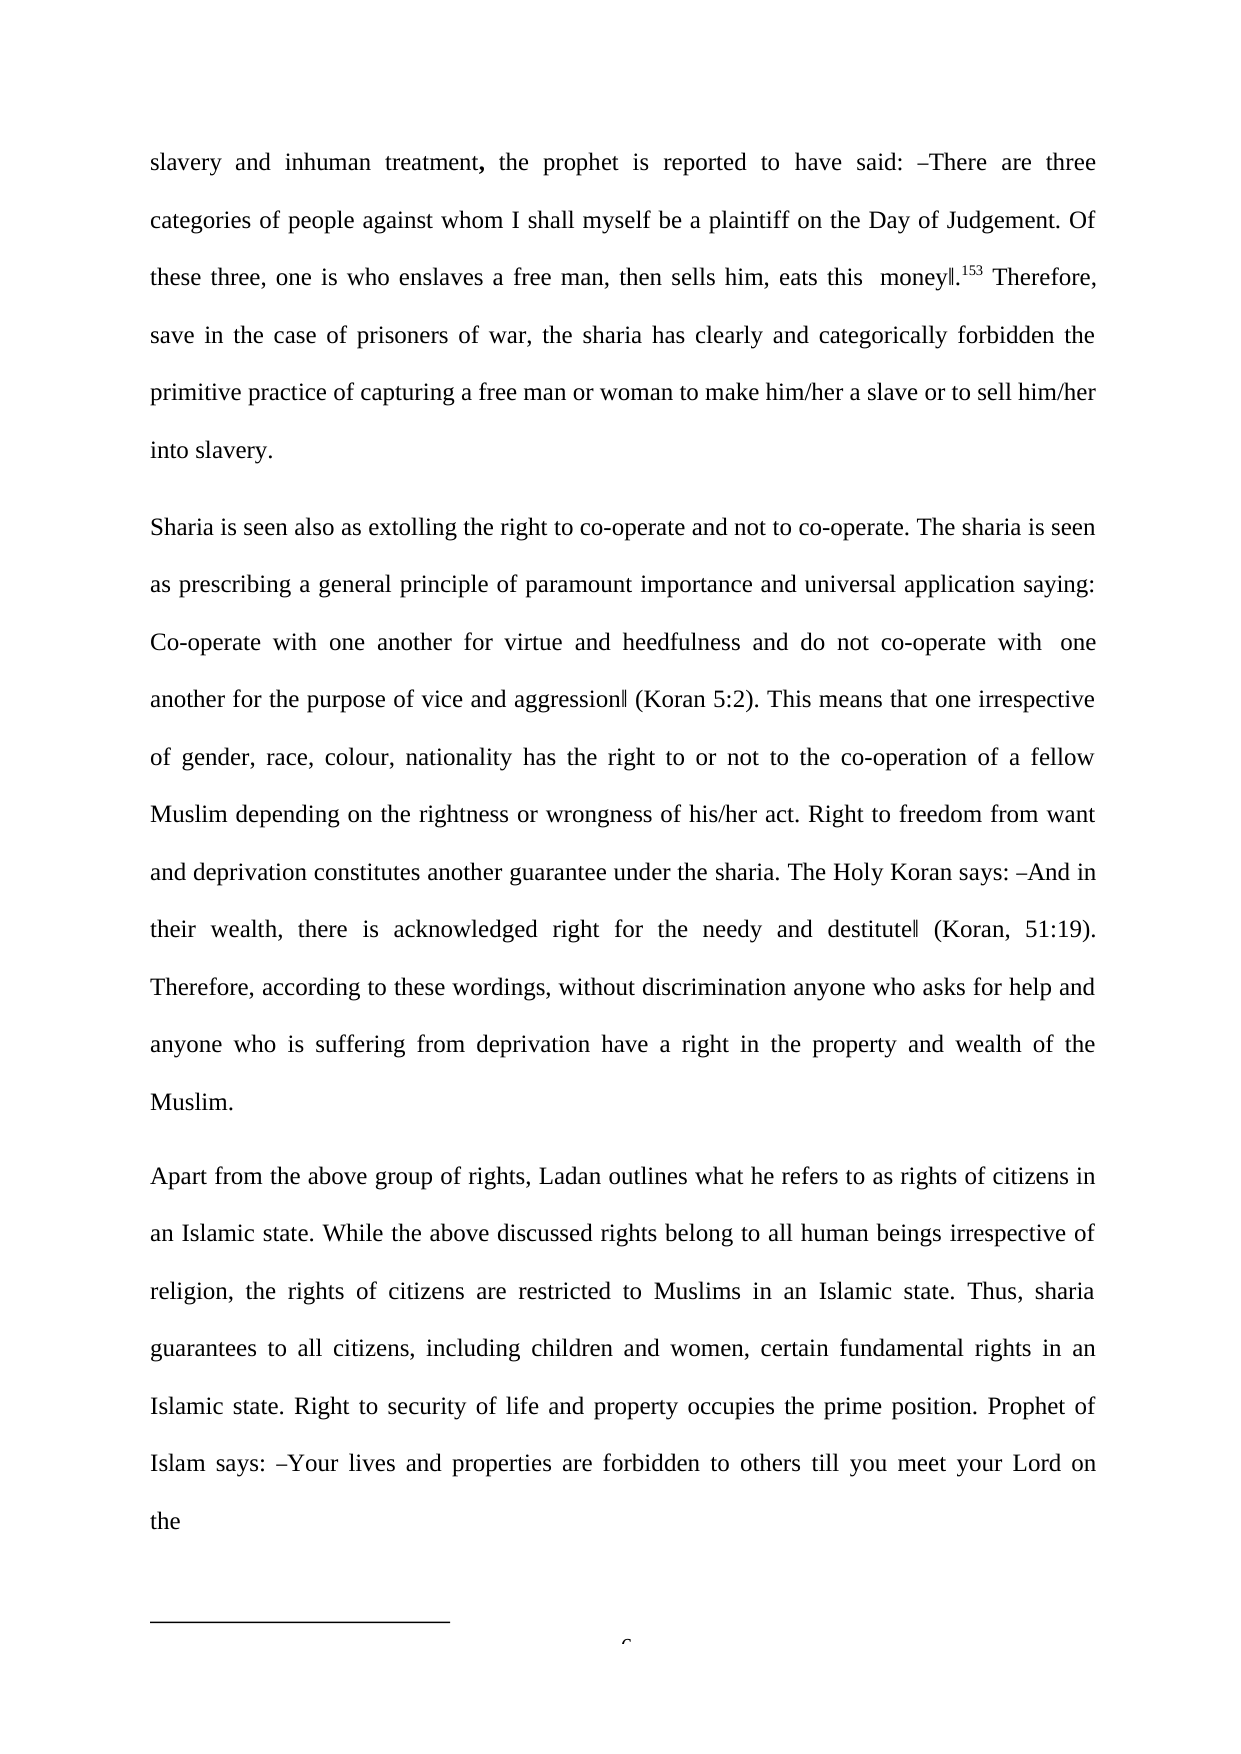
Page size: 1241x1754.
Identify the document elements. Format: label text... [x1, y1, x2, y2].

text slavery and inhuman treatment, the prophet is reported to have said: ―There are three categories of people against whom I shall myself be a plaintiff on the Day of Judgement. Of these three, one is who enslaves a free man, then sells him, eats this money‖.153 Therefore, save in the case of prisoners of war, the sharia has clearly and categorically forbidden the primitive practice of capturing a free man or woman to make him/her a slave or to sell him/her into slavery. [150, 147, 1097, 463]
text Sharia is seen also as extolling the right to co-operate and not to co-operate. The sharia is seen as prescribing a general principle of paramount importance and universal application saying: Co-operate with one another for virtue and heedfulness and do not co-operate with one another for the purpose of vice and aggression‖ (Koran 5:2). This means that one irrespective of gender, race, colour, nationality has the right to or not to the co-operation of a fellow Muslim depending on the rightness or wrongness of his/her act. Right to freedom from want and deprivation constitutes another guarantee under the sharia. The Holy Koran says: ―And in their wealth, there is acknowledged right for the needy and destitute‖ (Koran, 51:19). Therefore, according to these wordings, without discrimination anyone who asks for help and anyone who is suffering from deprivation have a right in the property and wealth of the Muslim. [150, 512, 1097, 1115]
text Apart from the above group of rights, Ladan outlines what he refers to as rights of citizens in an Islamic state. While the above discussed rights belong to all human beings irrespective of religion, the rights of citizens are restricted to Muslims in an Islamic state. Thus, sharia guarantees to all citizens, including children and women, certain fundamental rights in an Islamic state. Right to security of life and property occupies the prime position. Prophet of Islam says: ―Your lives and properties are forbidden to others till you meet your Lord on the [150, 1161, 1097, 1534]
